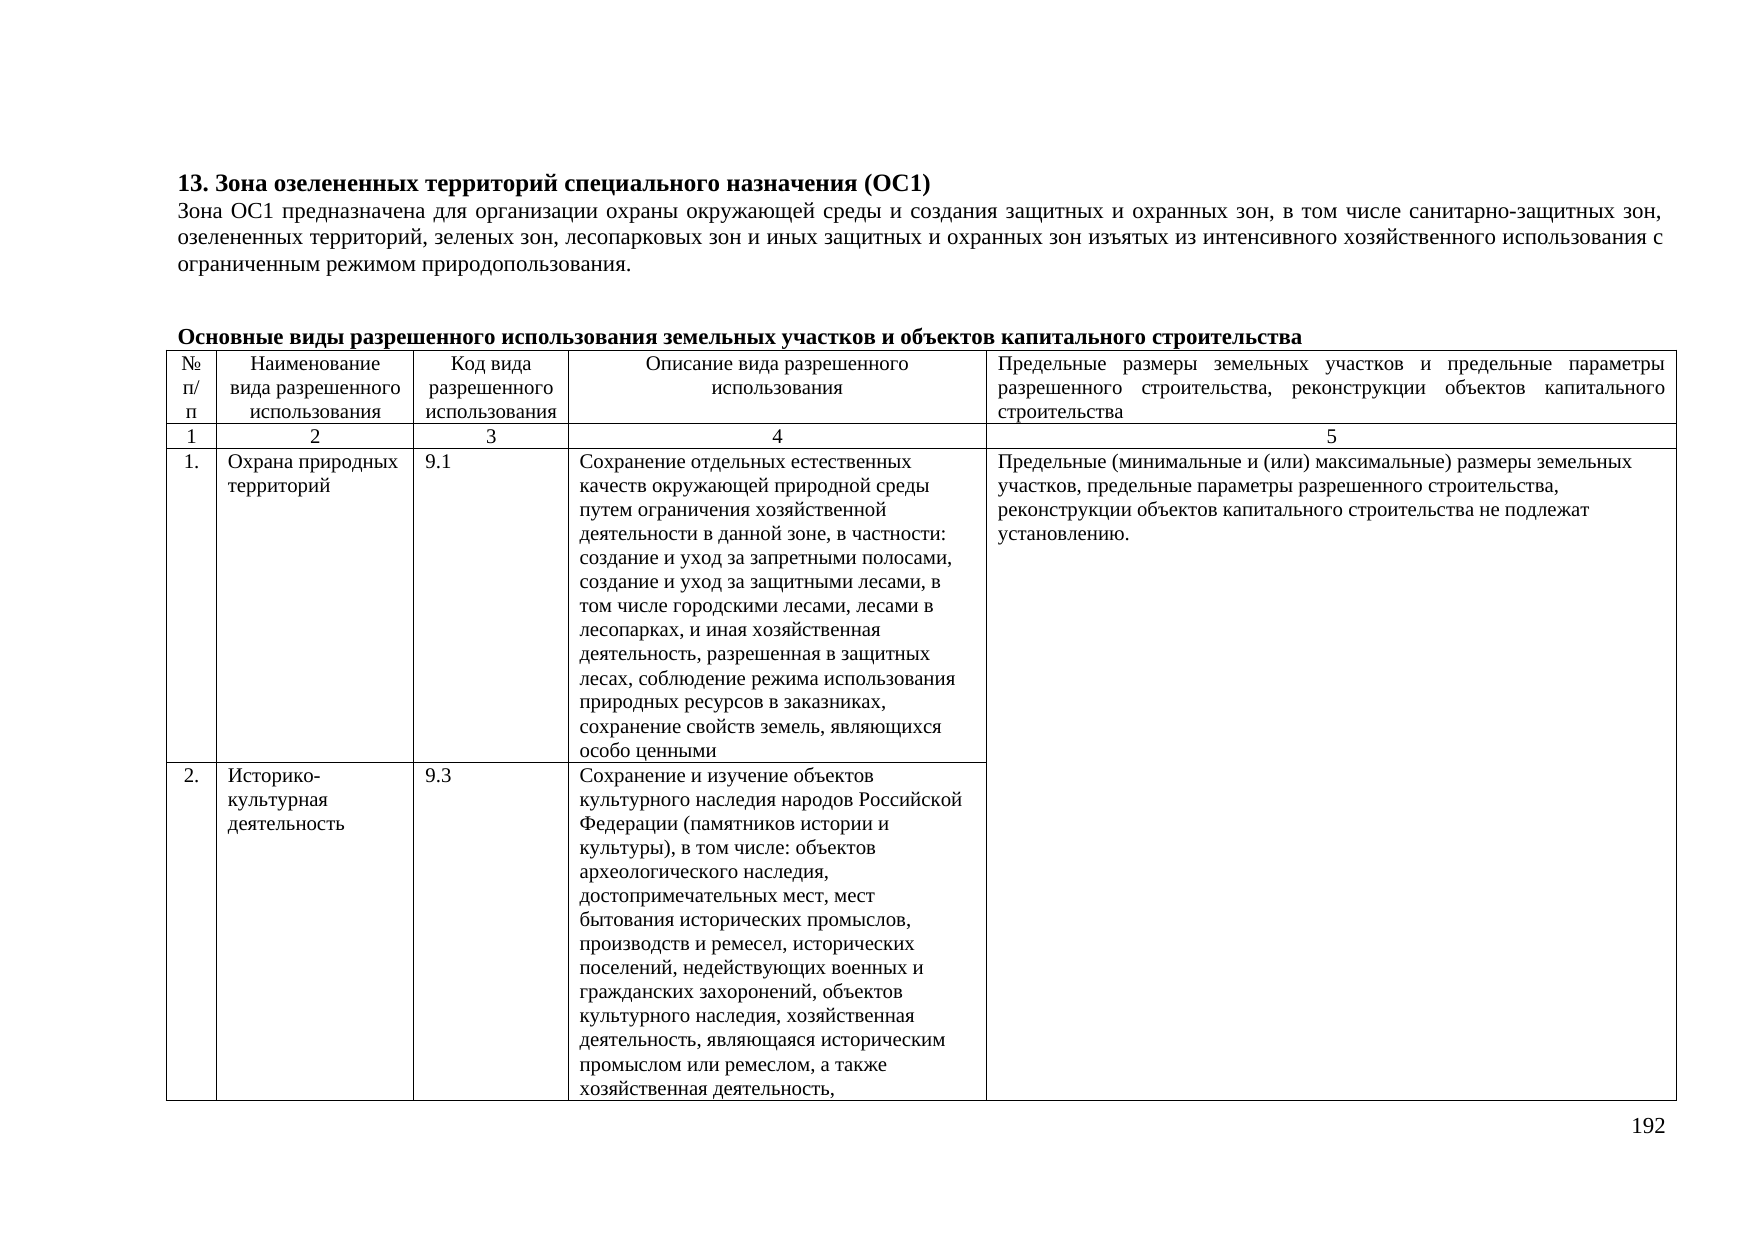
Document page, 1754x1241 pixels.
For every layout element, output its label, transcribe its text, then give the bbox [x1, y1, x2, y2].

table_cell Сохранение отдельных естественных качеств окружающей природной среды путем ограничения хозяйственной деятельности в данной зоне, в частности: создание и уход за запретными полосами, создание и уход за защитными лесами, в том числе городскими лесами, лесами в лесопарках, и иная хозяйственная деятельность, разрешенная в защитных лесах, соблюдение режима использования природных ресурсов в заказниках, сохранение свойств земель, являющихся особо ценными [569, 449, 986, 762]
text Зона ОС1 предназначена для организации охраны окружающей среды и создания защитных и охранных зон, в том числе санитарно-защитных зон, озелененных территорий, зеленых зон, лесопарковых зон и иных защитных и охранных зон изъятых из интенсивного хозяйственного использования с ограниченным режимом природопользования. [177, 197, 1665, 276]
table_header № п/п [167, 351, 216, 423]
table_cell 1. [167, 449, 216, 762]
table_header Предельные размеры земельных участков и предельные параметры разрешенного строительства, реконструкции объектов капитального строительства [987, 351, 1676, 423]
table_header Наименование вида разрешенного использования [217, 351, 413, 423]
table_cell 3 [414, 424, 568, 448]
table_header Код вида разрешенного использования [414, 351, 568, 423]
table_cell 2 [217, 424, 413, 448]
table_cell Предельные (минимальные и (или) максимальные) размеры земельных участков, предельные параметры разрешенного строительства, реконструкции объектов капитального строительства не подлежат установлению. [987, 449, 1676, 1099]
table_cell 4 [569, 424, 986, 448]
subtitle Основные виды разрешенного использования земельных участков и объектов капитального строительства [177, 323, 1665, 349]
subtitle 13. Зона озелененных территорий специального назначения (ОС1) [177, 168, 1665, 197]
table_cell 2. [167, 763, 216, 1099]
table_cell 5 [987, 424, 1676, 448]
table_cell 9.1 [414, 449, 568, 762]
table_cell 1 [167, 424, 216, 448]
table_cell Историко-культурная деятельность [217, 763, 413, 1099]
table_cell 9.3 [414, 763, 568, 1099]
table_cell Охрана природных территорий [217, 449, 413, 762]
table_header Описание вида разрешенного использования [569, 351, 986, 423]
